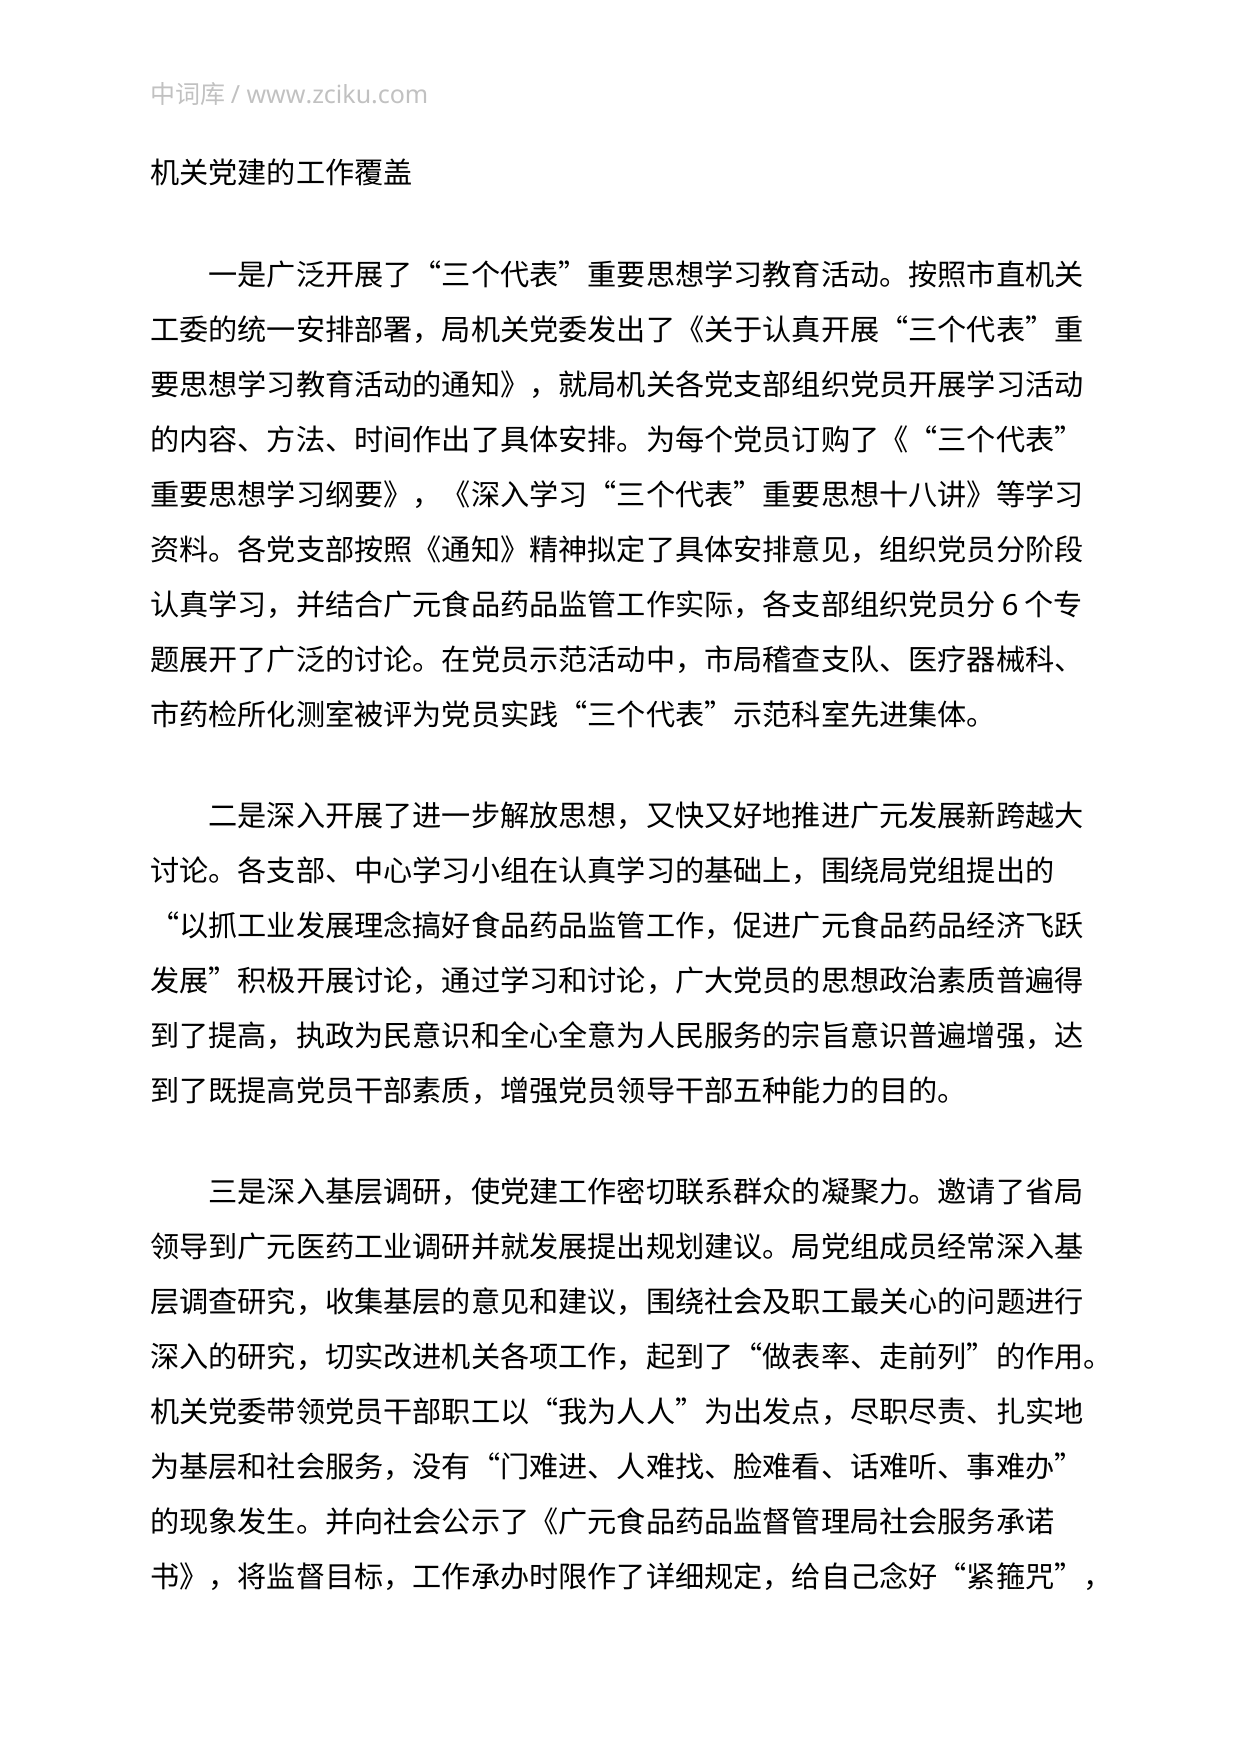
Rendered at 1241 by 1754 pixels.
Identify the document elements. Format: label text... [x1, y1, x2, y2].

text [150, 150, 1090, 192]
text 二是深入开展了进一步解放思想，又快又好地推进广元发展新跨越大讨论。各支部、中心学习小组在认真学习的基础上，围绕局党组提出的“以抓工业发展理念搞好食品药品监管工作，促进广元食品药品经济飞跃发展”积极开展讨论，通过学习和讨论，广大党员的思想政治素质普遍得到了提高，执政为民意识和全心全意为人民服务的宗旨意识普遍增强，达到了既提高党员干部素质，增强党员领导干部五种能力的目的。 [150, 793, 1090, 1109]
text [150, 1169, 1090, 1596]
text 一是广泛开展了“三个代表”重要思想学习教育活动。按照市直机关工委的统一安排部署，局机关党委发出了《关于认真开展“三个代表”重要思想学习教育活动的通知》，就局机关各党支部组织党员开展学习活动的内容、方法、时间作出了具体安排。为每个党员订购了《“三个代表”重要思想学习纲要》，《深入学习“三个代表”重要思想十八讲》等学习资料。各党支部按照《通知》精神拟定了具体安排意见，组织党员分阶段认真学习，并结合广元食品药品监管工作实际，各支部组织党员分6个专题展开了广泛的讨论。在党员示范活动中，市局稽查支队、医疗器械科、市药检所化测室被评为党员实践“三个代表”示范科室先进集体。 [150, 252, 1090, 733]
